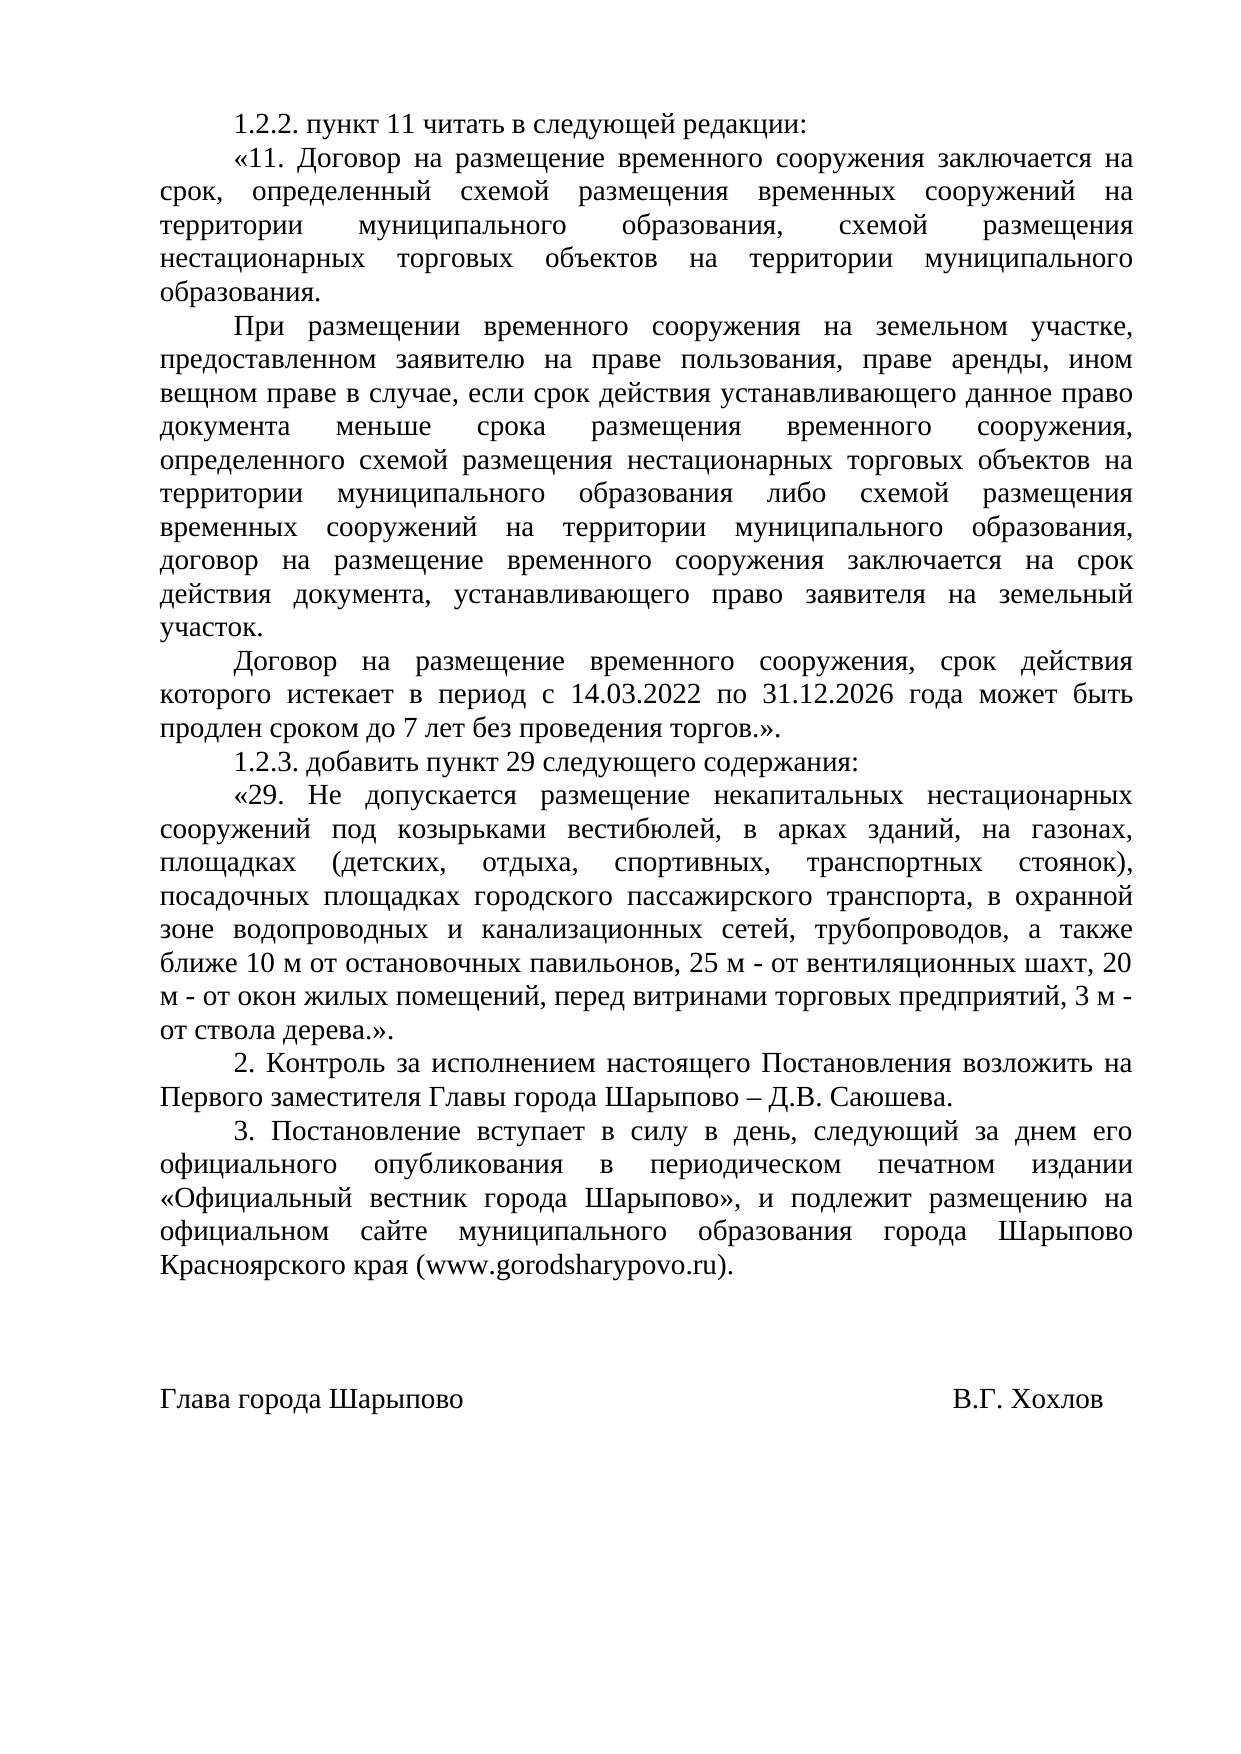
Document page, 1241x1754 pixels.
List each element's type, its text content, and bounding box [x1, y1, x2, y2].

text При размещении временного сооружения на земельном участке, предоставленном заявителю на праве пользования, праве аренды, ином вещном праве в случае, если срок действия устанавливающего данное право документа меньше срока размещения временного сооружения, определенного схемой размещения нестационарных торговых объектов на территории муниципального образования либо схемой размещения временных сооружений на территории муниципального образования, договор на размещение временного сооружения заключается на срок действия документа, устанавливающего право заявителя на земельный участок. [159, 308, 1134, 643]
list 1.2.3. добавить пункт 29 следующего содержания: [159, 744, 1134, 777]
text «11. Договор на размещение временного сооружения заключается на срок, определенный схемой размещения временных сооружений на территории муниципального образования, схемой размещения нестационарных торговых объектов на территории муниципального образования. [159, 140, 1134, 308]
text Договор на размещение временного сооружения, срок действия которого истекает в период с 14.03.2022 по 31.12.2026 года может быть продлен сроком до 7 лет без проведения торгов.». [159, 643, 1134, 744]
text 3. Постановление вступает в силу в день, следующий за днем его официального опубликования в периодическом печатном издании «Официальный вестник города Шарыпово», и подлежит размещению на официальном сайте муниципального образования города Шарыпово Красноярского края (www.gorodsharypovo.ru). [159, 1113, 1134, 1280]
text 1.2.2. пункт 11 читать в следующей редакции: [159, 106, 1134, 140]
text Глава города Шарыпово В.Г. Хохлов [159, 1381, 1134, 1414]
list «29. Не допускается размещение некапитальных нестационарных сооружений под козырьками вестибюлей, в арках зданий, на газонах, площадках (детских, отдыха, спортивных, транспортных стоянок), посадочных площадках городского пассажирского транспорта, в охранной зоне водопроводных и канализационных сетей, трубопроводов, а также ближе 10 м от остановочных павильонов, 25 м - от вентиляционных шахт, 20 м - от окон жилых помещений, перед витринами торговых предприятий, 3 м - от ствола дерева.». [159, 777, 1134, 1046]
text 2. Контроль за исполнением настоящего Постановления возложить на Первого заместителя Главы города Шарыпово – Д.В. Саюшева. [159, 1046, 1134, 1113]
